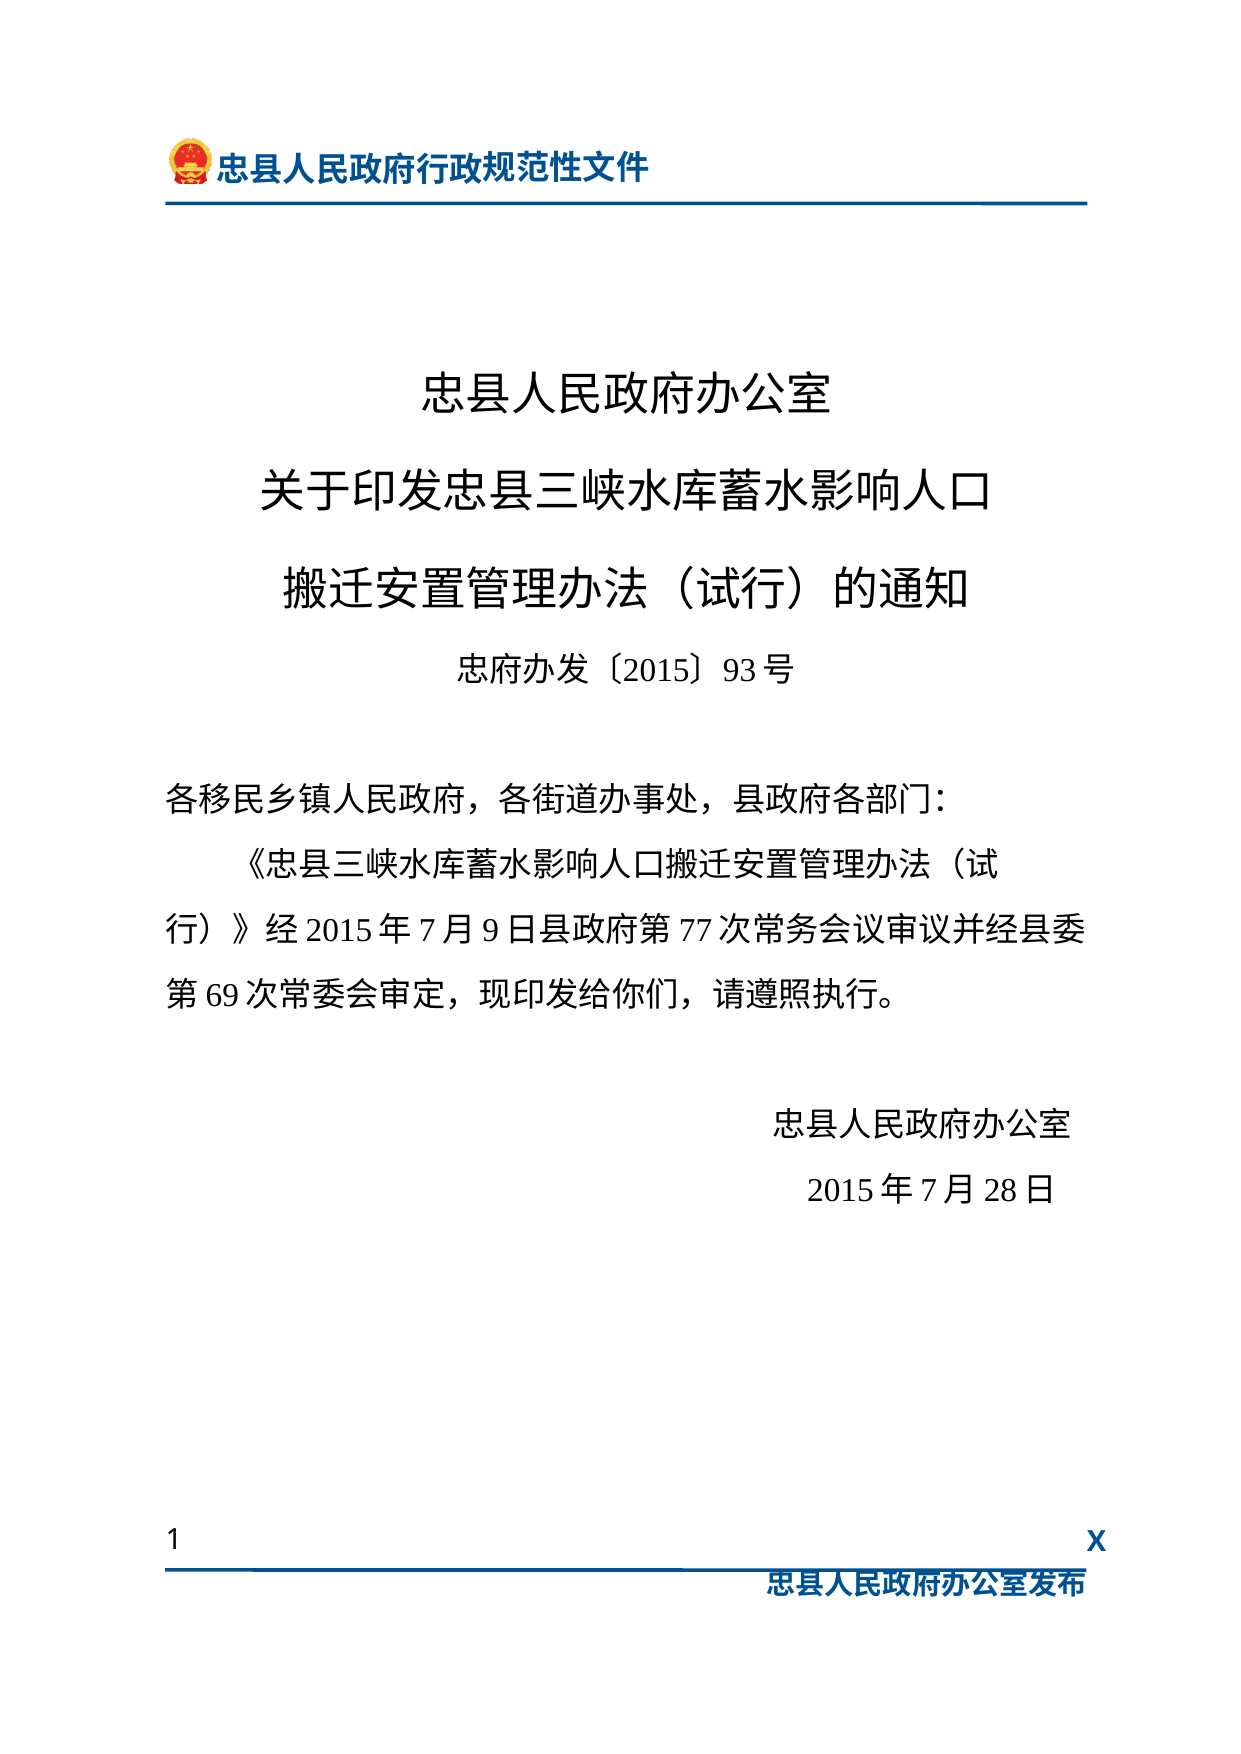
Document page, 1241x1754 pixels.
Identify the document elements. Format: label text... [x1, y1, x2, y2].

text 忠府办发〔2015〕93号 [165, 634, 1087, 699]
text 2015年7月28日 [165, 1154, 1087, 1219]
text 忠县人民政府办公室 [165, 1089, 1087, 1154]
text 关于印发忠县三峡水库蓄水影响人口 [165, 439, 1087, 536]
text 搬迁安置管理办法（试行）的通知 [165, 536, 1087, 634]
text 忠县人民政府办公室 [165, 341, 1087, 439]
picture [165, 136, 216, 188]
text 各移民乡镇人民政府，各街道办事处，县政府各部门： [165, 764, 1087, 829]
text 《忠县三峡水库蓄水影响人口搬迁安置管理办法（试行）》经2015年7月9日县政府第77次常务会议审议并经县委第69次常委会审定，现印发给你们，请遵照执行。 [165, 829, 1087, 1024]
